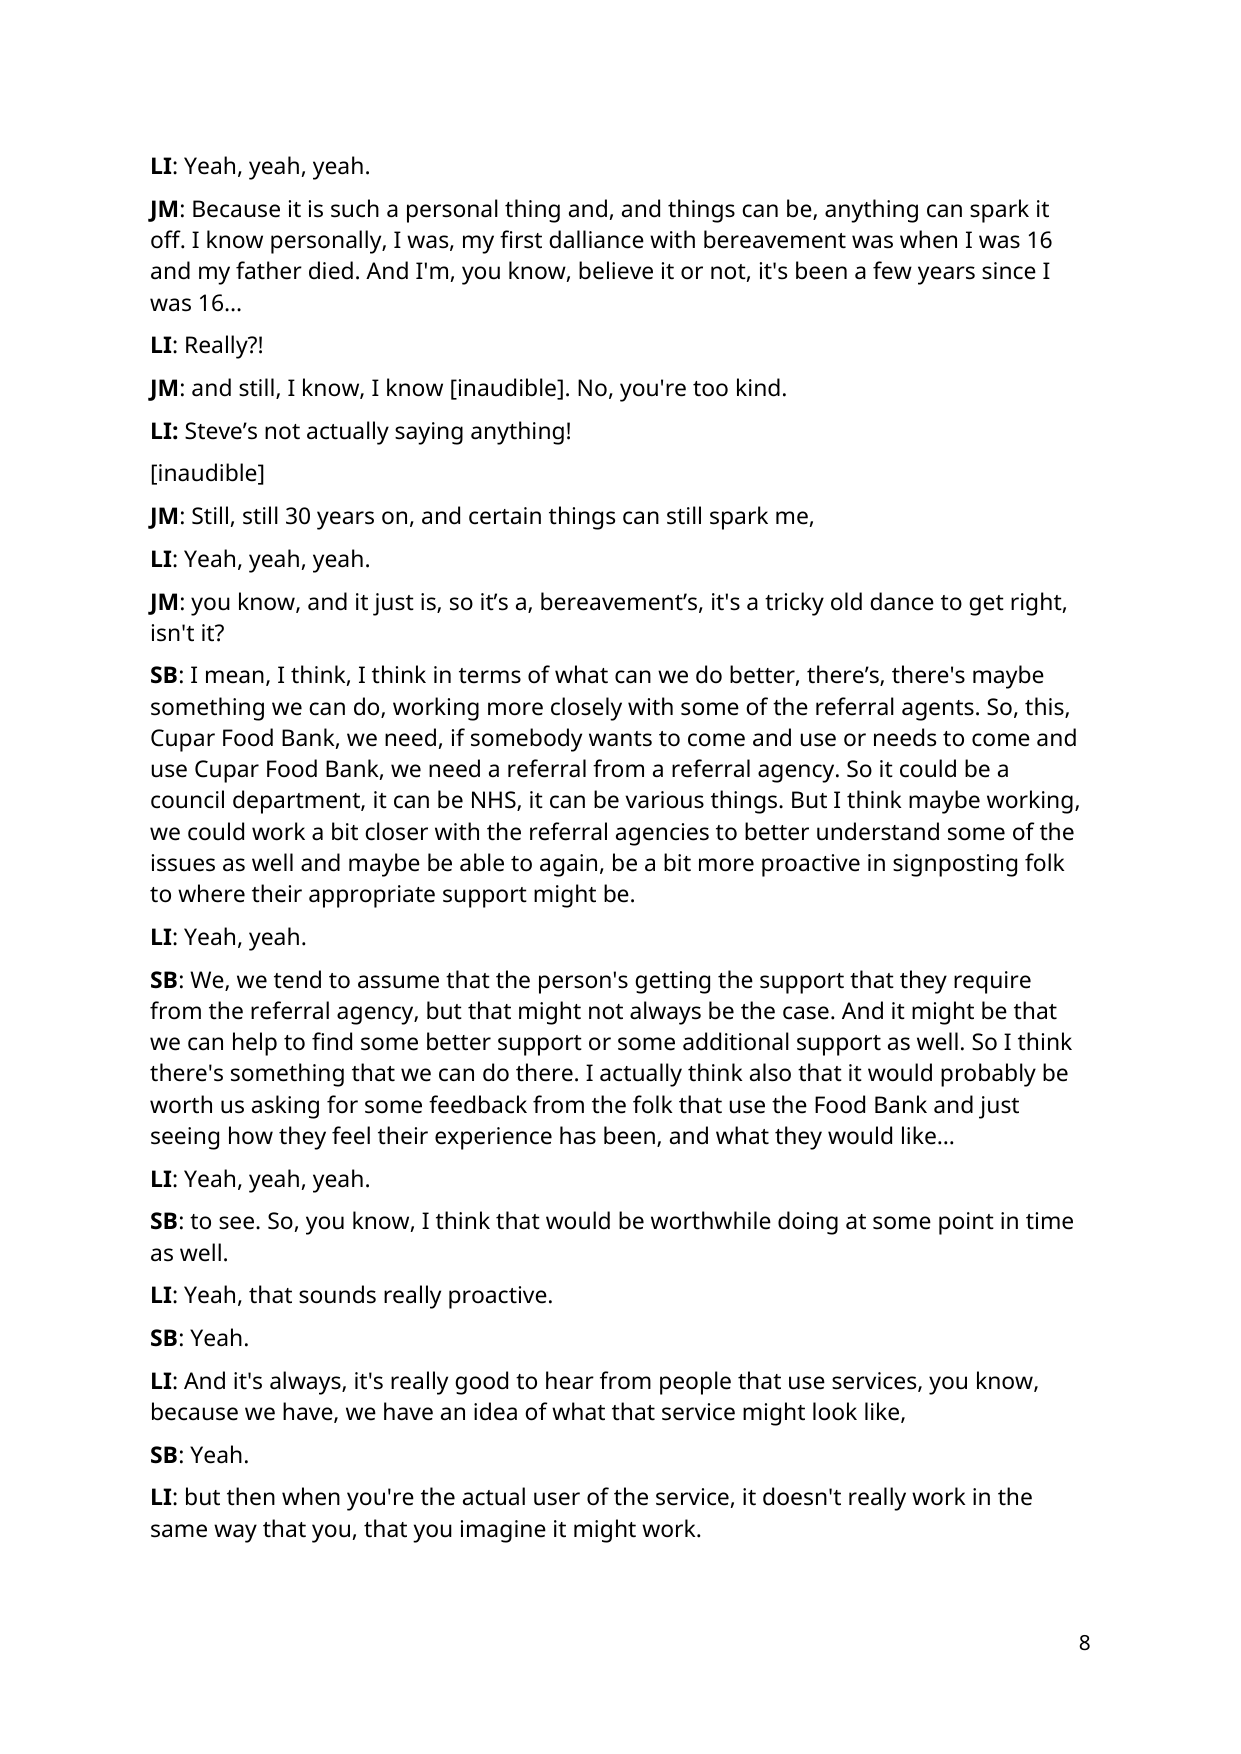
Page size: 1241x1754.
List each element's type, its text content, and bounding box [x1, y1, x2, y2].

text SB: to see. So, you know, I think that would be worthwhile doing at some point in time as well. [150, 1205, 1090, 1268]
text LI: Really?! [150, 329, 1090, 360]
text SB: Yeah. [150, 1438, 1090, 1470]
text SB: I mean, I think, I think in terms of what can we do better, there’s, there's maybe something we can do, working more closely with some of the referral agents. So, this, Cupar Food Bank, we need, if somebody wants to come and use or needs to come and use Cupar Food Bank, we need a referral from a referral agency. So it could be a council department, it can be NHS, it can be various things. But I think maybe working, we could work a bit closer with the referral agencies to better understand some of the issues as well and maybe be able to again, be a bit more proactive in signposting folk to where their appropriate support might be. [150, 659, 1090, 909]
text LI: Steve’s not actually saying anything! [150, 414, 1090, 446]
text LI: Yeah, that sounds really proactive. [150, 1279, 1090, 1310]
text LI: Yeah, yeah, yeah. [150, 1162, 1090, 1194]
text JM: Because it is such a personal thing and, and things can be, anything can spark it off. I know personally, I was, my first dalliance with bereavement was when I was 16 and my father died. And I'm, you know, believe it or not, it's been a few years since I was 16… [150, 193, 1090, 318]
text LI: but then when you're the actual user of the service, it doesn't really work in the same way that you, that you imagine it might work. [150, 1481, 1090, 1544]
text LI: Yeah, yeah. [150, 921, 1090, 952]
text [inaudible] [150, 457, 1090, 488]
text JM: you know, and it just is, so it’s a, bereavement’s, it's a tricky old dance to get right, isn't it? [150, 585, 1090, 648]
text JM: and still, I know, I know [inaudible]. No, you're too kind. [150, 372, 1090, 403]
text SB: We, we tend to assume that the person's getting the support that they require from the referral agency, but that might not always be the case. And it might be that we can help to find some better support or some additional support as well. So I think there's something that we can do there. I actually think also that it would probably be worth us asking for some feedback from the folk that use the Food Bank and just seeing how they feel their experience has been, and what they would like… [150, 963, 1090, 1151]
text LI: Yeah, yeah, yeah. [150, 543, 1090, 574]
text JM: Still, still 30 years on, and certain things can still spark me, [150, 500, 1090, 531]
text SB: Yeah. [150, 1322, 1090, 1353]
text LI: Yeah, yeah, yeah. [150, 150, 1090, 181]
text LI: And it's always, it's really good to hear from people that use services, you know, because we have, we have an idea of what that service might look like, [150, 1364, 1090, 1427]
